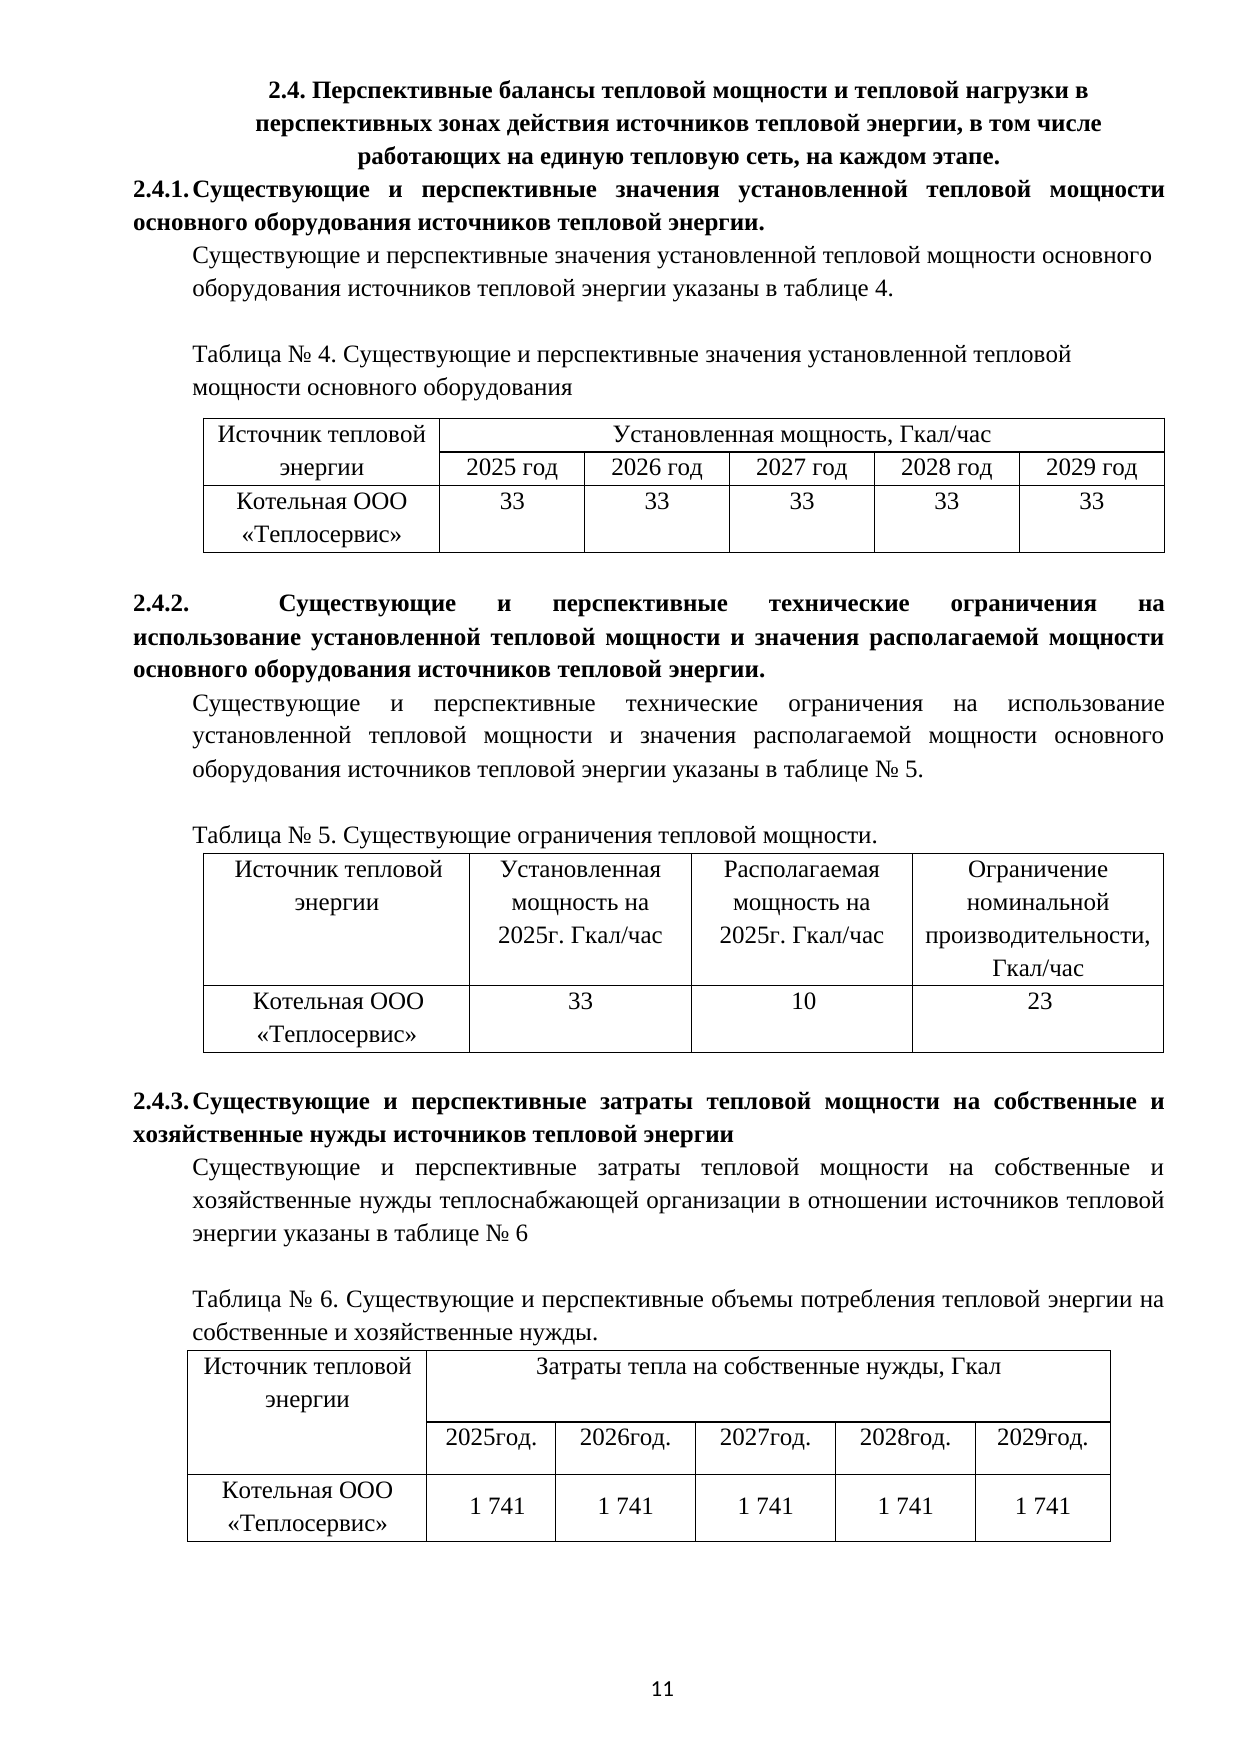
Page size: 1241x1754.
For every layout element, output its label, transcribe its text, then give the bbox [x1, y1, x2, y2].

table_cell 2028 год [875, 453, 1019, 485]
table_cell 2025год. [427, 1423, 555, 1474]
table_header Источник тепловой энергии [188, 1351, 426, 1474]
text Таблица № 6. Существующие и перспективные объемы потребления тепловой энергии на собственные и хозяйственные нужды. [192, 1284, 1165, 1346]
table_header Ограничение номинальной производительности, Гкал/час [913, 854, 1163, 985]
table_cell 2027год. [696, 1423, 835, 1474]
table_cell 33 [440, 486, 584, 552]
table_cell 33 [470, 986, 691, 1052]
table_cell Котельная ООО «Теплосервис» [204, 486, 439, 552]
table_header Затраты тепла на собственные нужды, Гкал [427, 1351, 1110, 1421]
table_cell Котельная ООО «Теплосервис» [204, 986, 469, 1052]
table_header Располагаемая мощность на 2025г. Гкал/час [692, 854, 912, 985]
text 2.4. Перспективные балансы тепловой мощности и тепловой нагрузки в перспективных зонах действия источников тепловой энергии, в том числе работающих на единую тепловую сеть, на каждом этапе. [192, 75, 1165, 170]
list Существующие и перспективные значения установленной тепловой мощности основного оборудования источников тепловой энергии. [133, 174, 1165, 236]
list Существующие и перспективные затраты тепловой мощности на собственные и хозяйственные нужды источников тепловой энергии [133, 1086, 1165, 1148]
text Существующие и перспективные технические ограничения на использование установленной тепловой мощности и значения располагаемой мощности основного оборудования источников тепловой энергии указаны в таблице № 5. [192, 688, 1165, 782]
table_cell 1 741 [427, 1475, 555, 1541]
table_header Источник тепловой энергии [204, 419, 439, 485]
table_cell Котельная ООО «Теплосервис» [188, 1475, 426, 1541]
list Существующие и перспективные технические ограничения на использование установленной тепловой мощности и значения располагаемой мощности основного оборудования источников тепловой энергии. [133, 588, 1165, 683]
table_header Установленная мощность, Гкал/час [440, 419, 1164, 451]
table_cell 10 [692, 986, 912, 1052]
table_cell 1 741 [976, 1475, 1110, 1541]
table_cell 2029год. [976, 1423, 1110, 1474]
table_cell 33 [875, 486, 1019, 552]
table_header Установленная мощность на 2025г. Гкал/час [470, 854, 691, 985]
table_cell 1 741 [556, 1475, 695, 1541]
table_cell 33 [730, 486, 874, 552]
table_header Источник тепловой энергии [204, 854, 469, 985]
table_cell 23 [913, 986, 1163, 1052]
text Существующие и перспективные затраты тепловой мощности на собственные и хозяйственные нужды теплоснабжающей организации в отношении источников тепловой энергии указаны в таблице № 6 [192, 1152, 1165, 1247]
table_cell 2026 год [585, 453, 729, 485]
table_cell 33 [585, 486, 729, 552]
table_cell 1 741 [836, 1475, 975, 1541]
text Таблица № 4. Существующие и перспективные значения установленной тепловой мощности основного оборудования [192, 339, 1165, 401]
table_cell 2025 год [440, 453, 584, 485]
table_cell 2028год. [836, 1423, 975, 1474]
table_cell 33 [1020, 486, 1164, 552]
table_cell 1 741 [696, 1475, 835, 1541]
table_cell 2029 год [1020, 453, 1164, 485]
table_cell 2027 год [730, 453, 874, 485]
text Существующие и перспективные значения установленной тепловой мощности основного оборудования источников тепловой энергии указаны в таблице 4. [192, 240, 1165, 302]
table_cell 2026год. [556, 1423, 695, 1474]
text Таблица № 5. Существующие ограничения тепловой мощности. [133, 820, 1165, 848]
